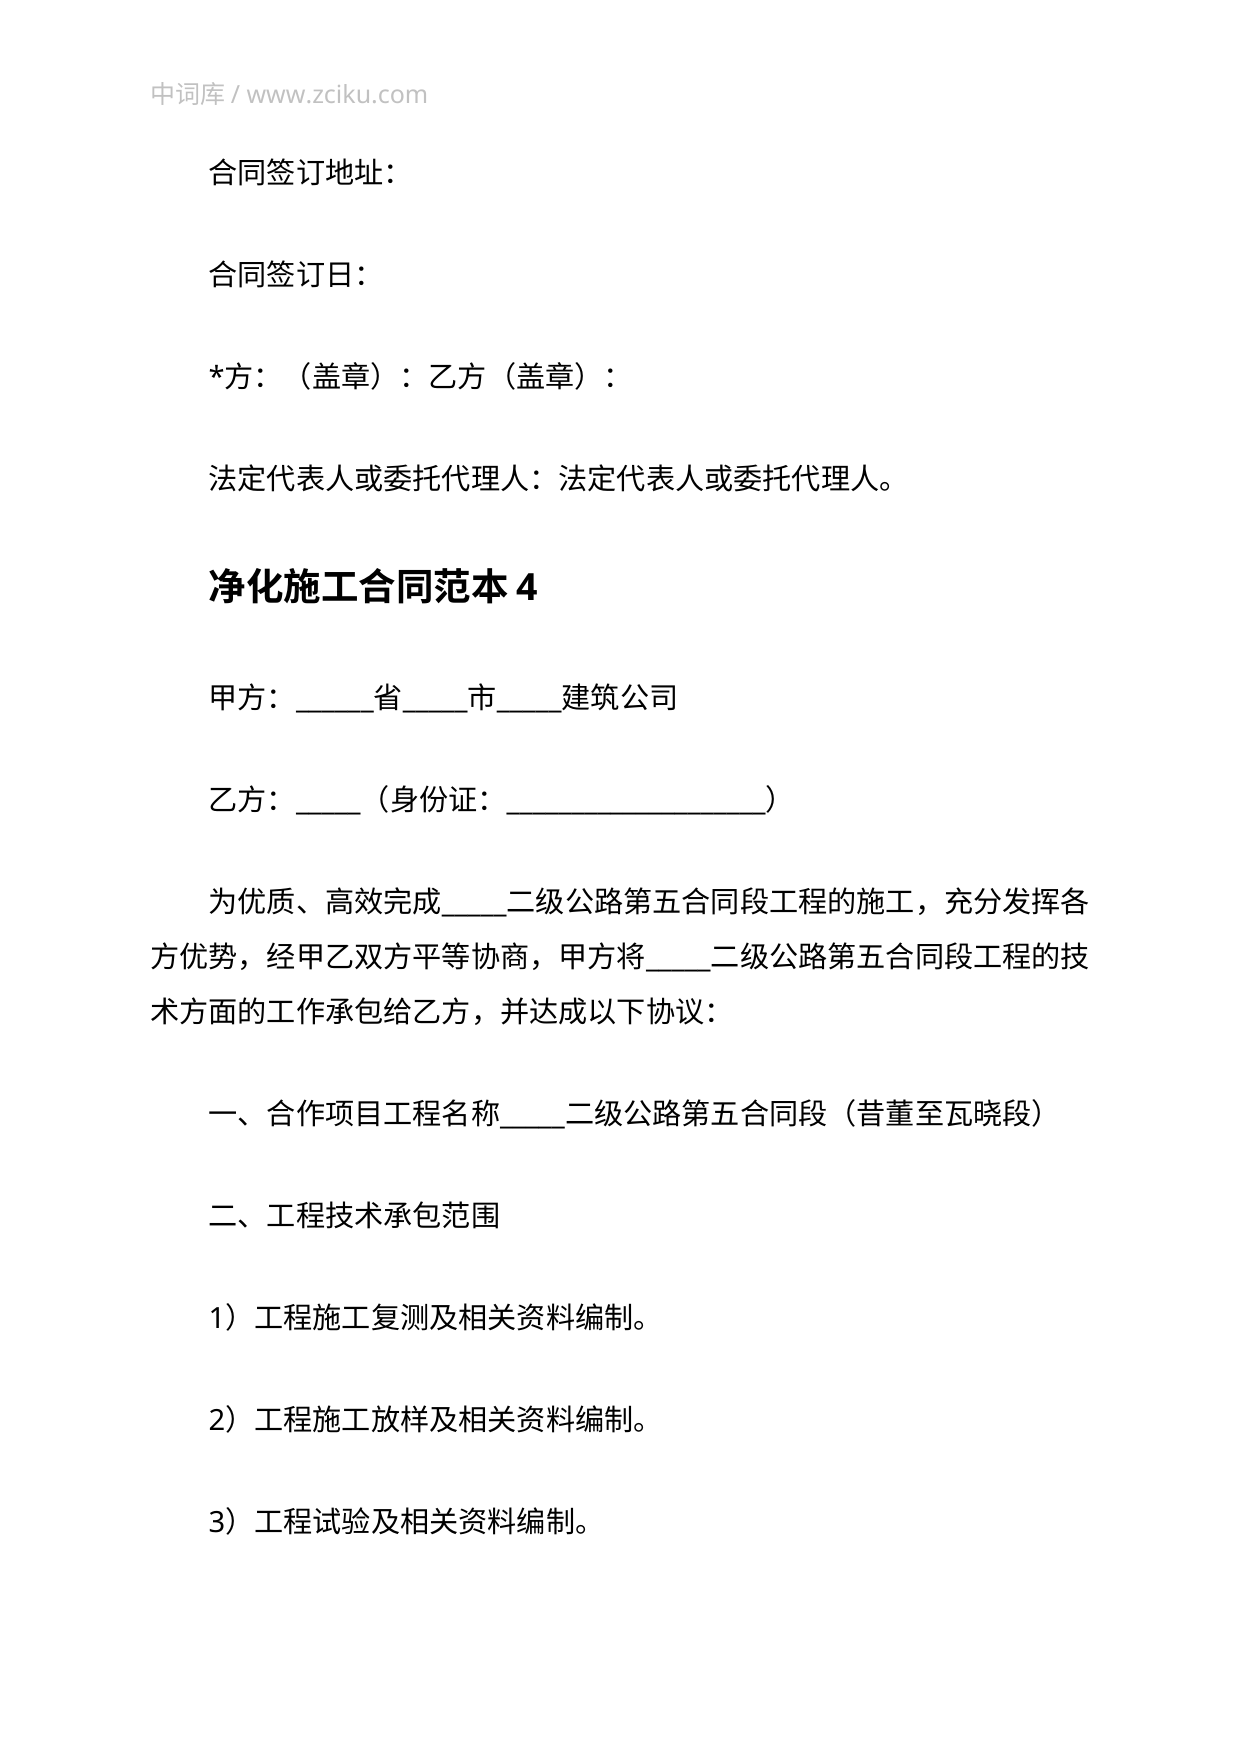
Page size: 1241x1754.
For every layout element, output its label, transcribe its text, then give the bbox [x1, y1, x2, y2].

text 1）工程施工复测及相关资料编制。 [150, 1294, 1090, 1337]
text 甲方：______省_____市_____建筑公司 [150, 675, 1090, 717]
text 法定代表人或委托代理人：法定代表人或委托代理人。 [150, 456, 1090, 498]
text 二、工程技术承包范围 [150, 1193, 1090, 1235]
text 为优质、高效完成_____二级公路第五合同段工程的施工，充分发挥各方优势，经甲乙双方平等协商，甲方将_____二级公路第五合同段工程的技术方面的工作承包给乙方，并达成以下协议： [150, 879, 1090, 1031]
text 一、合作项目工程名称_____二级公路第五合同段（昔董至瓦晓段） [150, 1091, 1090, 1133]
text 合同签订日： [150, 252, 1090, 294]
text 2）工程施工放样及相关资料编制。 [150, 1396, 1090, 1439]
text 3）工程试验及相关资料编制。 [150, 1498, 1090, 1541]
text *方：（盖章）：乙方（盖章）： [150, 353, 1090, 396]
text 乙方：_____（身份证：____________________） [150, 777, 1090, 819]
text 合同签订地址： [150, 150, 1090, 192]
text 净化施工合同范本4 [150, 557, 1090, 612]
